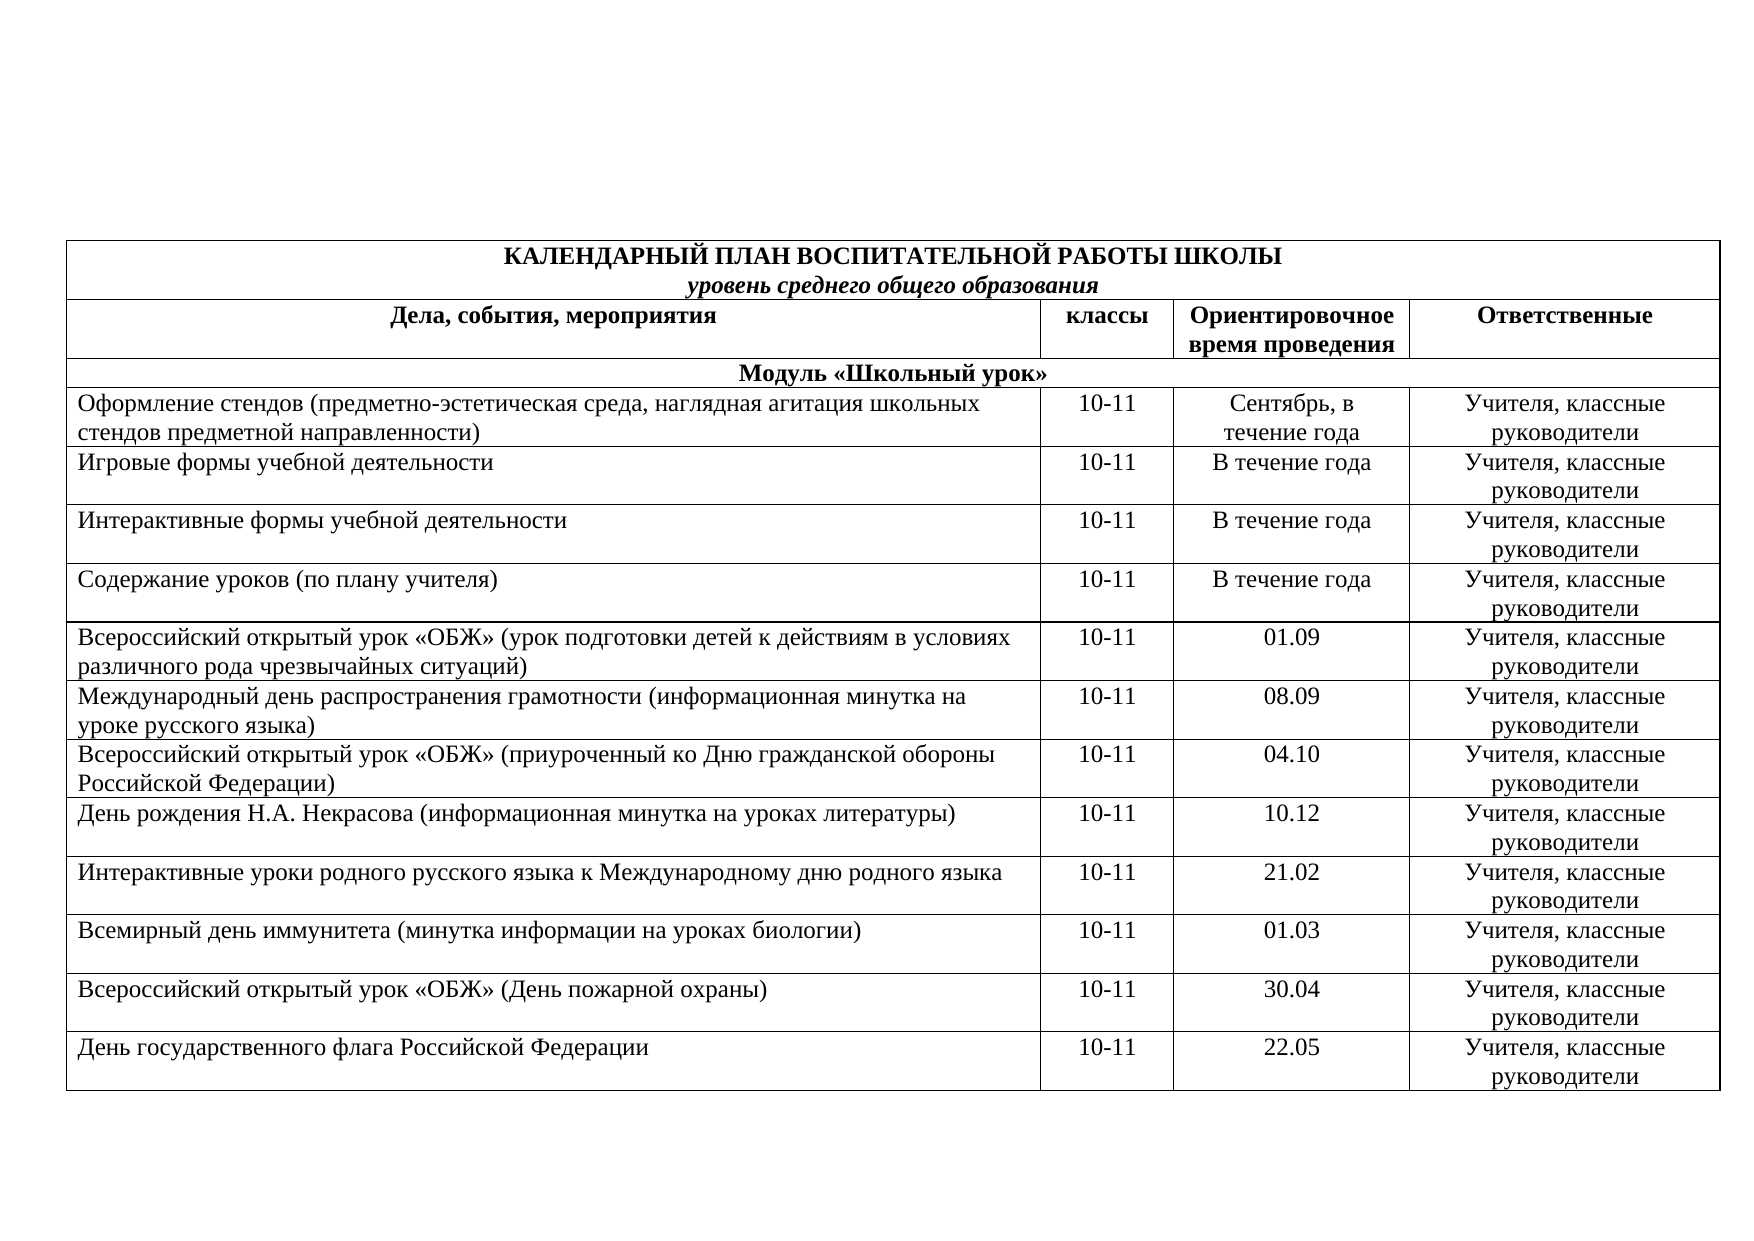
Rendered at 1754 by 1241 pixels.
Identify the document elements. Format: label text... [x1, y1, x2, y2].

table_cell 10.12 [1174, 798, 1409, 856]
table_cell 22.05 [1174, 1032, 1409, 1090]
table_cell 10-11 [1041, 447, 1173, 504]
table_cell 10-11 [1041, 681, 1173, 738]
table_cell 10-11 [1041, 798, 1173, 856]
table_cell 01.09 [1174, 623, 1409, 680]
table_cell Учителя, классные руководители [1410, 623, 1719, 680]
table_cell Учителя, классные руководители [1410, 681, 1719, 738]
table_cell Интерактивные уроки родного русского языка к Международному дню родного языка [67, 857, 1040, 914]
table_cell Оформление стендов (предметно-эстетическая среда, наглядная агитация школьных стендов предметной направленности) [67, 388, 1040, 446]
table_cell Международный день распространения грамотности (информационная минутка на уроке русского языка) [67, 681, 1040, 738]
table_cell Содержание уроков (по плану учителя) [67, 564, 1040, 621]
table_cell Учителя, классные руководители [1410, 915, 1719, 973]
table_cell Модуль «Школьный урок» [67, 359, 1719, 387]
table_cell 10-11 [1041, 857, 1173, 914]
table_cell 10-11 [1041, 1032, 1173, 1090]
table_cell Всероссийский открытый урок «ОБЖ» (приуроченный ко Дню гражданской обороны Российской Федерации) [67, 740, 1040, 797]
table_cell Ответственные [1410, 300, 1719, 357]
table_cell Всемирный день иммунитета (минутка информации на уроках биологии) [67, 915, 1040, 973]
table_cell Дела, события, мероприятия [67, 300, 1040, 357]
table_cell 10-11 [1041, 915, 1173, 973]
table_cell Всероссийский открытый урок «ОБЖ» (День пожарной охраны) [67, 974, 1040, 1031]
table_cell 01.03 [1174, 915, 1409, 973]
table_cell Учителя, классные руководители [1410, 857, 1719, 914]
table_cell 21.02 [1174, 857, 1409, 914]
table_cell В течение года [1174, 505, 1409, 563]
table_cell Учителя, классные руководители [1410, 505, 1719, 563]
table_cell Ориентировочное время проведения [1174, 300, 1409, 357]
table_cell 08.09 [1174, 681, 1409, 738]
table_cell 10-11 [1041, 388, 1173, 446]
table_cell Учителя, классные руководители [1410, 388, 1719, 446]
table_cell Игровые формы учебной деятельности [67, 447, 1040, 504]
table_cell Интерактивные формы учебной деятельности [67, 505, 1040, 563]
table_cell 10-11 [1041, 974, 1173, 1031]
table_cell Учителя, классные руководители [1410, 740, 1719, 797]
table_cell В течение года [1174, 564, 1409, 621]
table_cell День государственного флага Российской Федерации [67, 1032, 1040, 1090]
table_cell Учителя, классные руководители [1410, 564, 1719, 621]
table_cell В течение года [1174, 447, 1409, 504]
table_cell Всероссийский открытый урок «ОБЖ» (урок подготовки детей к действиям в условиях различного рода чрезвычайных ситуаций) [67, 623, 1040, 680]
table_header КАЛЕНДАРНЫЙ ПЛАН ВОСПИТАТЕЛЬНОЙ РАБОТЫ ШКОЛЫ уровень среднего общего образования [67, 241, 1719, 299]
table_cell День рождения Н.А. Некрасова (информационная минутка на уроках литературы) [67, 798, 1040, 856]
table_cell 10-11 [1041, 623, 1173, 680]
table_cell 30.04 [1174, 974, 1409, 1031]
table_cell Учителя, классные руководители [1410, 447, 1719, 504]
table_cell 10-11 [1041, 505, 1173, 563]
table_cell Учителя, классные руководители [1410, 974, 1719, 1031]
table_cell 04.10 [1174, 740, 1409, 797]
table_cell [1410, 1032, 1719, 1090]
table_cell Сентябрь, в течение года [1174, 388, 1409, 446]
table_cell 10-11 [1041, 564, 1173, 621]
table_cell 10-11 [1041, 740, 1173, 797]
table_cell Учителя, классные руководители [1410, 798, 1719, 856]
table_cell классы [1041, 300, 1173, 357]
